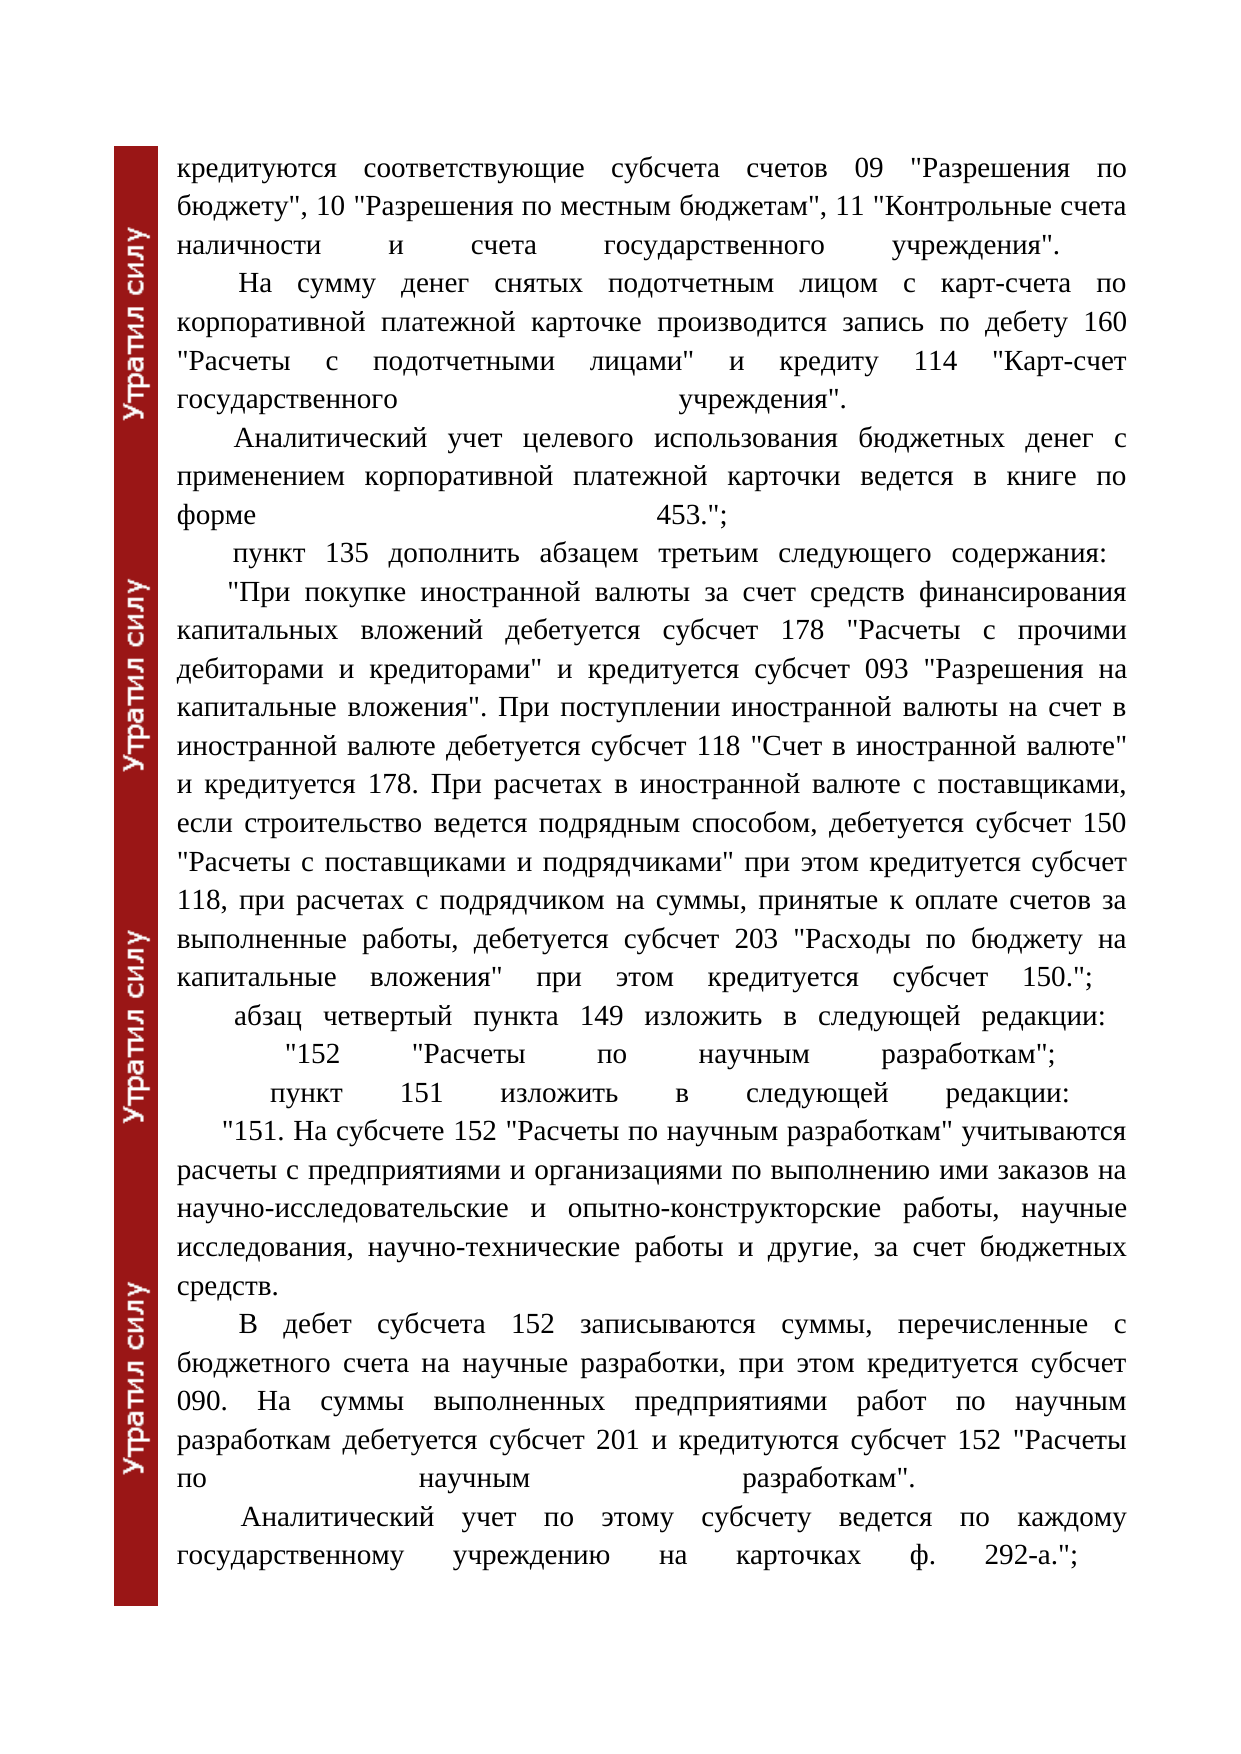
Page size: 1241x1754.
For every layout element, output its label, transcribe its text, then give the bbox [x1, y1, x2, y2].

picture [114, 1571, 158, 1606]
picture [114, 146, 158, 150]
